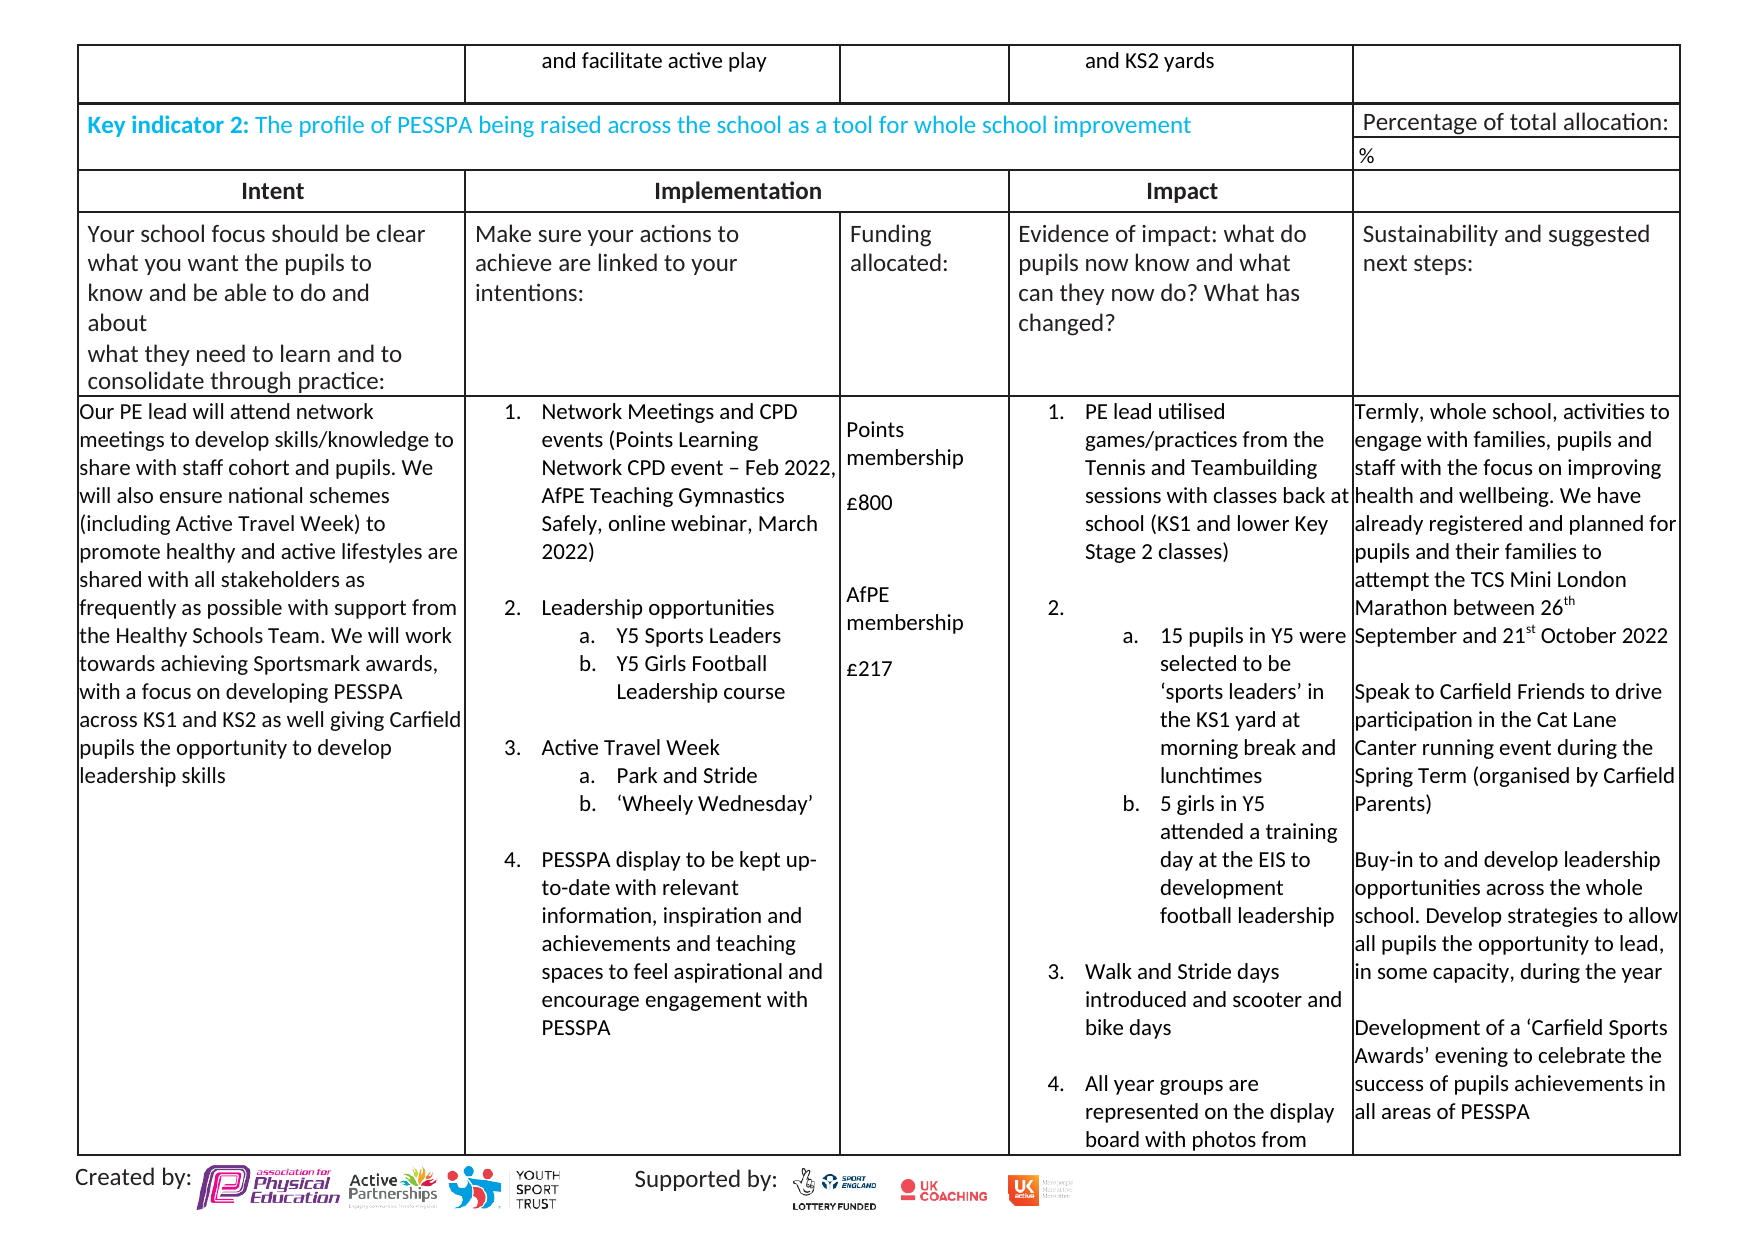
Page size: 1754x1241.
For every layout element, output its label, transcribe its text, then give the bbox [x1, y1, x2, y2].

table_cell Make sure your actions to achieve are linked to your intentions: [466, 213, 839, 395]
picture [793, 1168, 876, 1210]
table_cell Sustainability and suggested next steps: [1354, 213, 1679, 395]
table_cell Evidence of impact: what do pupils now know and what can they now do? What has changed? [1010, 213, 1352, 395]
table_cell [841, 397, 1008, 1153]
table_cell Funding allocated: [841, 213, 1008, 395]
picture [1008, 1174, 1073, 1206]
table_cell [841, 46, 1008, 102]
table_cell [1010, 397, 1352, 1153]
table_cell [466, 397, 839, 1153]
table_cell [79, 46, 464, 102]
table_cell [1354, 171, 1679, 211]
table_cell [79, 397, 464, 1153]
table_cell Impact [1010, 171, 1352, 211]
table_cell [1010, 46, 1352, 102]
table_cell Percentage of total allocation: [1354, 105, 1679, 136]
table_cell Intent [79, 171, 464, 211]
table_cell Your school focus should be clear what you want the pupils to know and be able to do and about what they need to learn and to consolidate through practice: [79, 213, 464, 395]
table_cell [466, 46, 839, 102]
table_cell Key indicator 2: The profile of PESSPA being raised across the school as a tool for whole school improvement [79, 105, 1352, 169]
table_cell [1354, 46, 1679, 102]
table_cell Implementation [466, 171, 1008, 211]
picture [920, 1181, 987, 1201]
picture [196, 1165, 560, 1210]
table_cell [1354, 397, 1679, 1153]
table_cell % [1354, 138, 1679, 169]
